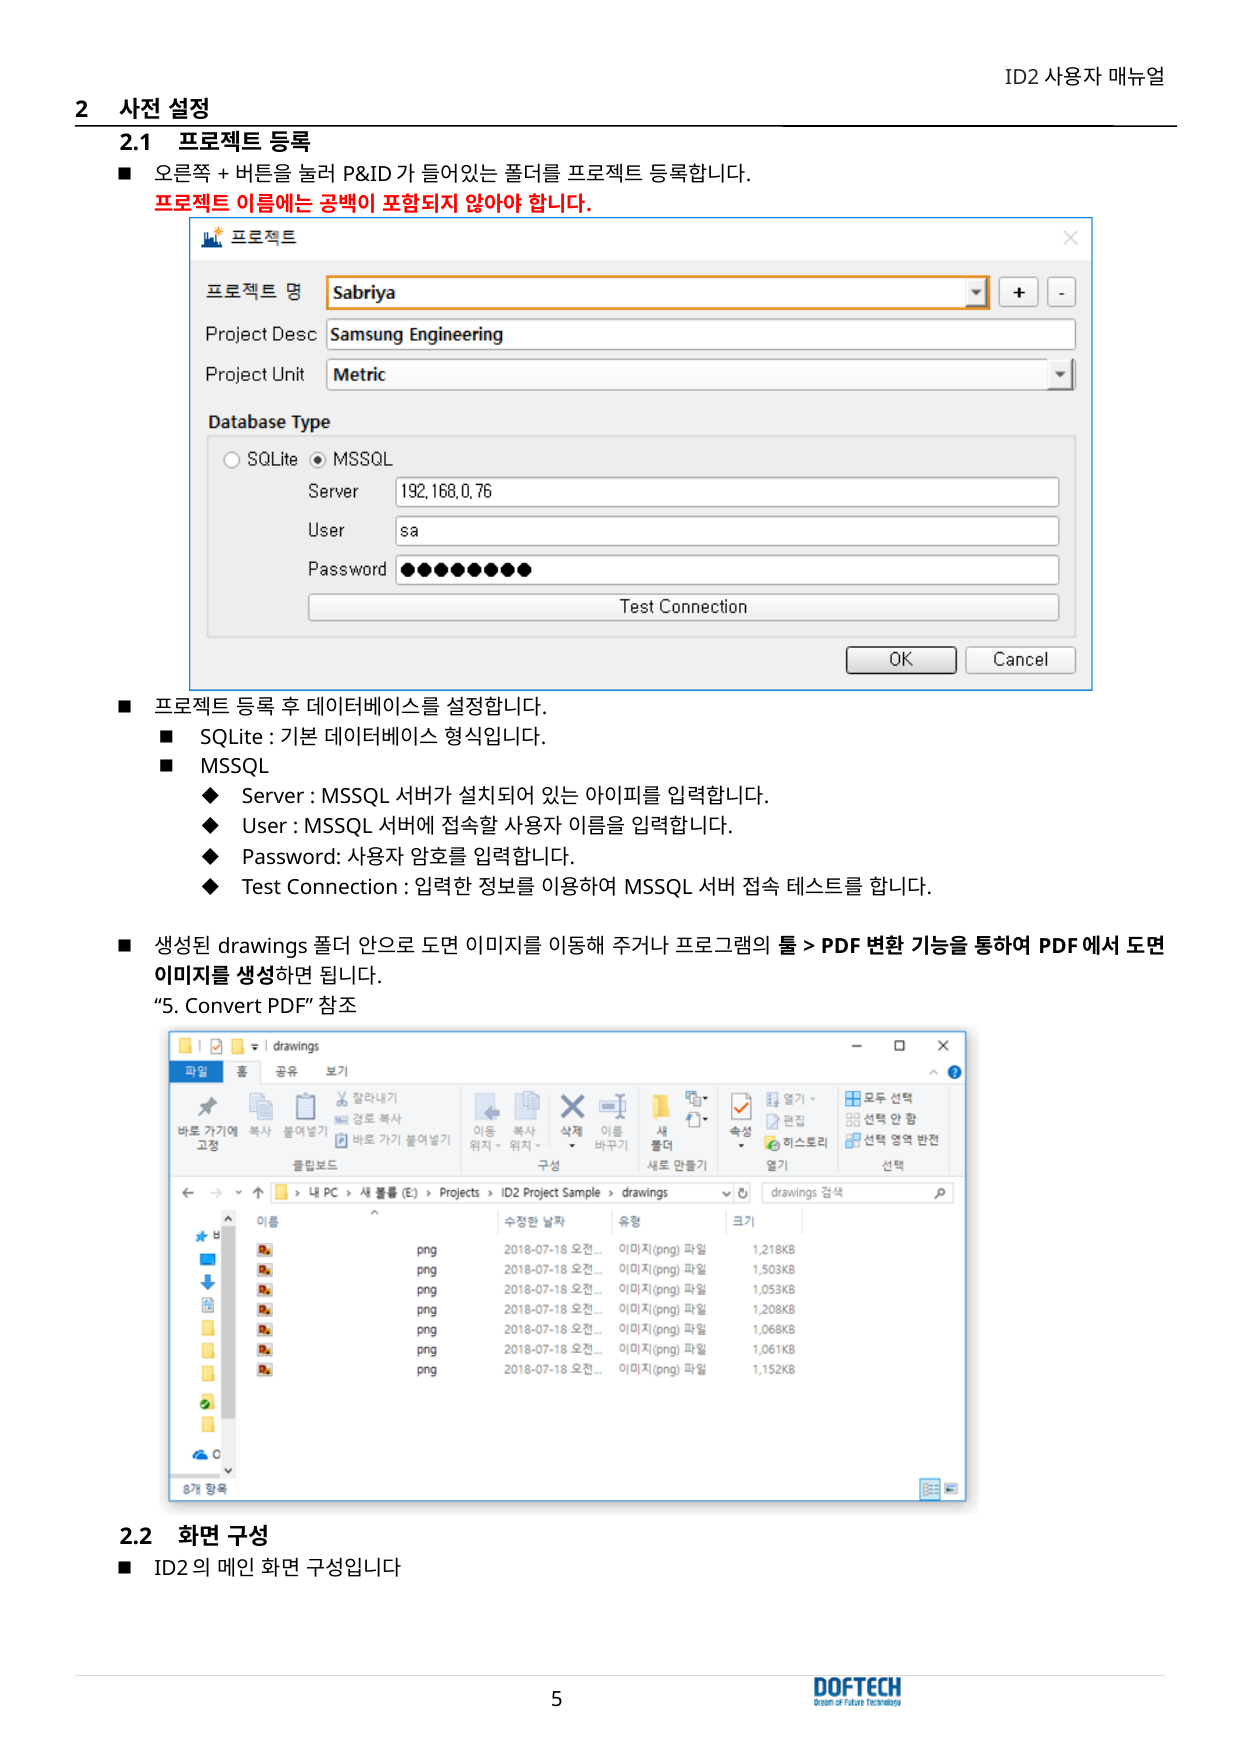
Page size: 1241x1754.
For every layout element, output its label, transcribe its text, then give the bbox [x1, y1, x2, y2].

list MSSQL [158, 751, 1165, 779]
subtitle 프로젝트 등록 [119, 127, 1165, 157]
list ID2의 메인 화면 구성입니다 [117, 1551, 1165, 1581]
list 생성된 drawings 폴더 안으로 도면 이미지를 이동해 주거나 프로그램의 툴 > PDF 변환 기능을 통하여 PDF에서 도면 이미지를 생성하면 됩니다. “5. Convert PDF” 참조 [117, 929, 1165, 1020]
subtitle 화면 구성 [119, 1518, 1165, 1551]
text 프로젝트 이름에는 공백이 포함되지 않아야 합니다. [154, 187, 1165, 218]
list Server : MSSQL 서버가 설치되어 있는 아이피를 입력합니다. [200, 779, 1165, 809]
subtitle 사전 설정 [75, 91, 1165, 124]
list User : MSSQL 서버에 접속할 사용자 이름을 입력합니다. [200, 809, 1165, 840]
list SQLite : 기본 데이터베이스 형식입니다. [158, 721, 1165, 751]
list Test Connection : 입력한 정보를 이용하여 MSSQL 서버 접속 테스트를 합니다. [200, 870, 1165, 901]
list 프로젝트 등록 후 데이터베이스를 설정합니다. [117, 690, 1165, 721]
list Password: 사용자 암호를 입력합니다. [200, 840, 1165, 870]
picture [154, 1020, 983, 1518]
picture [189, 217, 1093, 691]
list 오른쪽 + 버튼을 눌러 P&ID가 들어있는 폴더를 프로젝트 등록합니다. [117, 157, 1165, 187]
picture [811, 1676, 903, 1707]
